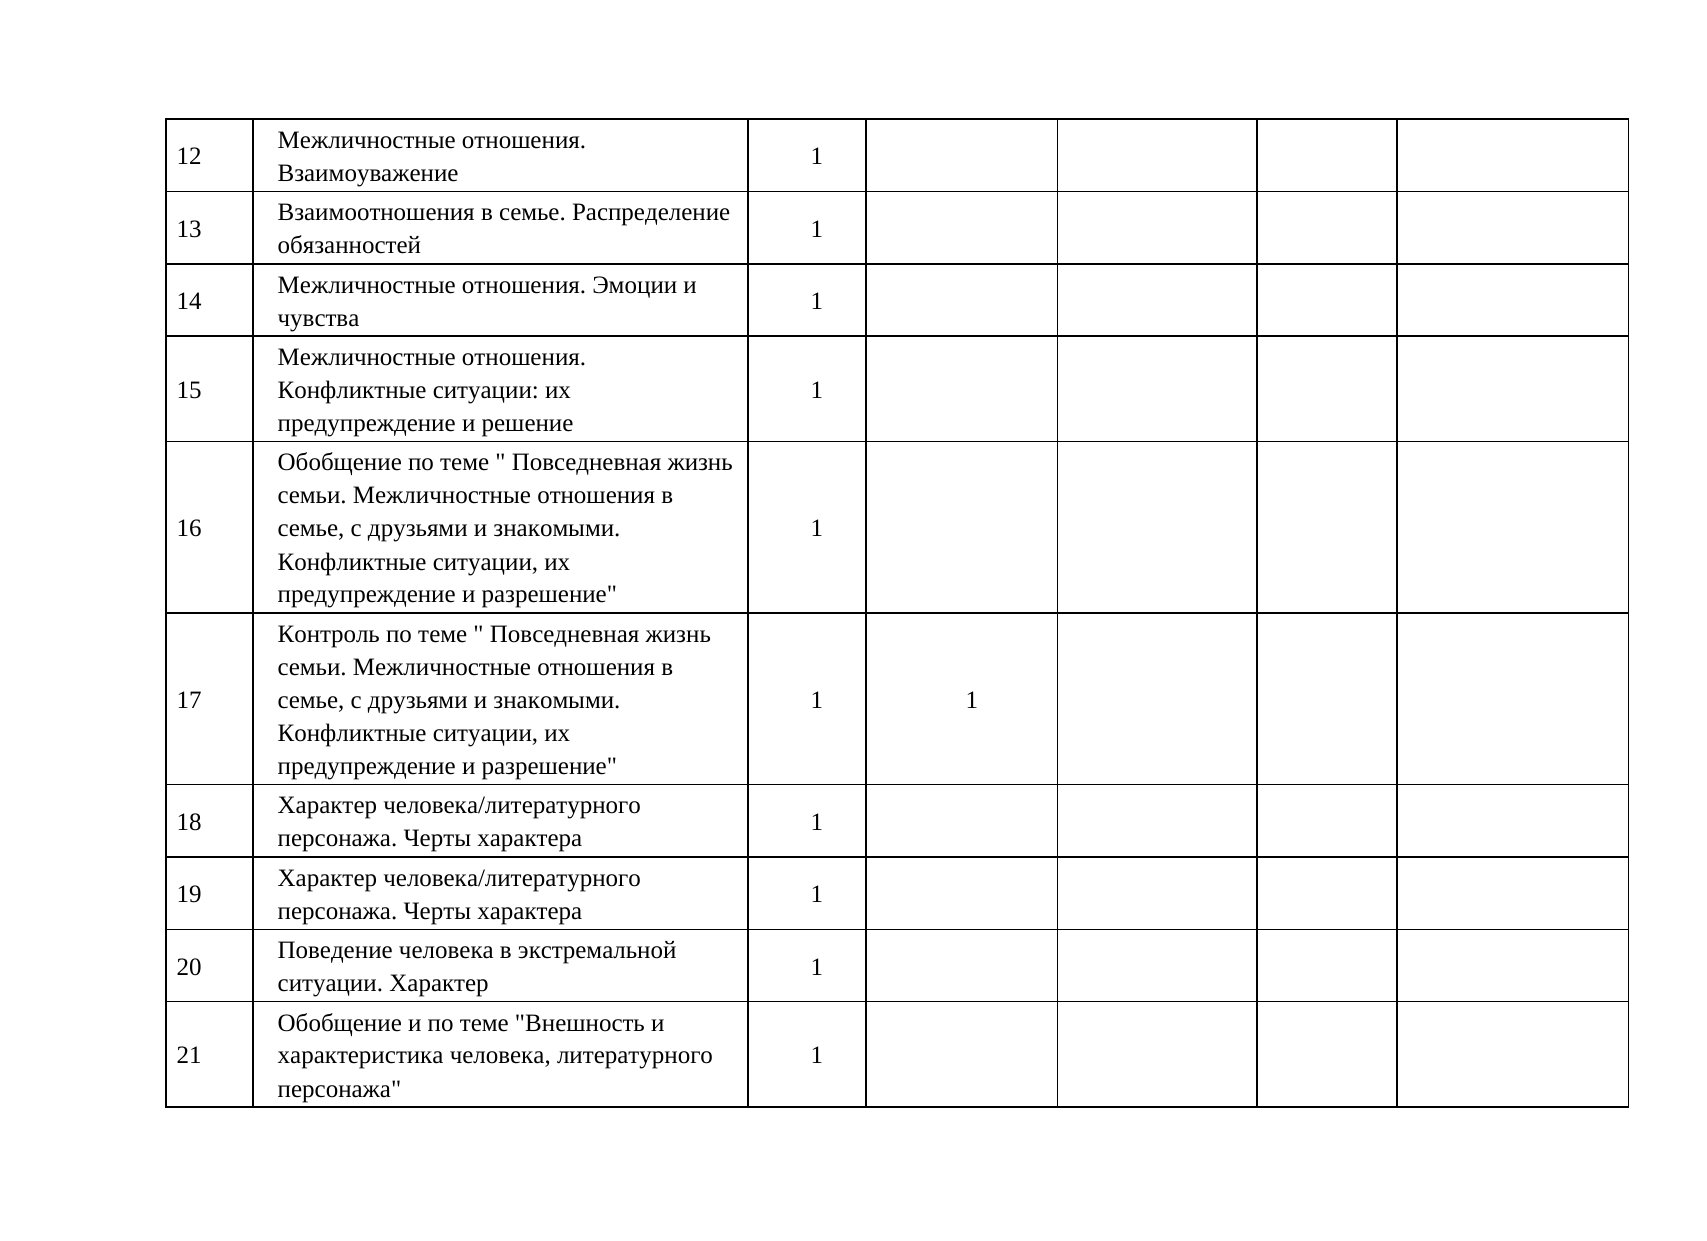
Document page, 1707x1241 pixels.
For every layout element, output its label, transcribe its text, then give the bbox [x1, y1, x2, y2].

table_cell [1398, 1002, 1628, 1106]
table_cell [867, 265, 1057, 335]
table_cell 1 [749, 337, 865, 441]
table_cell 1 [749, 192, 865, 263]
table_cell [867, 785, 1057, 856]
table_cell [1258, 442, 1396, 612]
table_cell 14 [167, 265, 252, 335]
table_cell 1 [749, 858, 865, 928]
table_cell [867, 858, 1057, 928]
table_cell 19 [167, 858, 252, 928]
table_cell 15 [167, 337, 252, 441]
table_cell [1398, 614, 1628, 784]
table_cell Межличностные отношения. Эмоции и чувства [254, 265, 747, 335]
table_cell [1058, 442, 1256, 612]
table_cell [1058, 614, 1256, 784]
table_cell 1 [867, 614, 1057, 784]
table_cell Характер человека/литературного персонажа. Черты характера [254, 858, 747, 928]
table_cell 1 [749, 265, 865, 335]
table_cell [867, 192, 1057, 263]
table_cell [1058, 785, 1256, 856]
table_cell [867, 1002, 1057, 1106]
table_cell [867, 442, 1057, 612]
table_cell 21 [167, 1002, 252, 1106]
table_cell [1258, 1002, 1396, 1106]
table_cell [1058, 337, 1256, 441]
table_cell Взаимоотношения в семье. Распределение обязанностей [254, 192, 747, 263]
table_cell [1398, 442, 1628, 612]
table_cell [1058, 265, 1256, 335]
table_cell [1398, 120, 1628, 191]
table_cell 1 [749, 614, 865, 784]
table_cell 1 [749, 785, 865, 856]
table_cell [1398, 265, 1628, 335]
table_cell [1258, 858, 1396, 928]
table_cell [867, 930, 1057, 1001]
table_cell [1058, 192, 1256, 263]
table_cell [1258, 614, 1396, 784]
table_cell Межличностные отношения. Конфликтные ситуации: их предупреждение и решение [254, 337, 747, 441]
table_cell 1 [749, 930, 865, 1001]
table_cell 17 [167, 614, 252, 784]
table_cell Поведение человека в экстремальной ситуации. Характер [254, 930, 747, 1001]
table_cell [1058, 930, 1256, 1001]
table_cell [1258, 930, 1396, 1001]
table_cell [1258, 785, 1396, 856]
table_cell [1258, 265, 1396, 335]
table_cell [1258, 192, 1396, 263]
table_cell [1398, 192, 1628, 263]
table_cell Межличностные отношения. Взаимоуважение [254, 120, 747, 191]
table_cell [867, 337, 1057, 441]
table_cell Контроль по теме " Повседневная жизнь семьи. Межличностные отношения в семье, с друзьями и знакомыми. Конфликтные ситуации, их предупреждение и разрешение" [254, 614, 747, 784]
table_cell 1 [749, 120, 865, 191]
table_cell [1258, 120, 1396, 191]
table_cell [1398, 785, 1628, 856]
table_cell [1058, 1002, 1256, 1106]
table_cell 20 [167, 930, 252, 1001]
table_cell [1398, 858, 1628, 928]
table_cell 12 [167, 120, 252, 191]
table_cell [1398, 930, 1628, 1001]
table_cell [1258, 337, 1396, 441]
table_cell 16 [167, 442, 252, 612]
table_cell 1 [749, 1002, 865, 1106]
table_cell [1058, 858, 1256, 928]
table_cell Обобщение и по теме "Внешность и характеристика человека, литературного персонажа" [254, 1002, 747, 1106]
table_cell Характер человека/литературного персонажа. Черты характера [254, 785, 747, 856]
table_cell [1058, 120, 1256, 191]
table_cell 1 [749, 442, 865, 612]
table_cell [1398, 337, 1628, 441]
table_cell Обобщение по теме " Повседневная жизнь семьи. Межличностные отношения в семье, с друзьями и знакомыми. Конфликтные ситуации, их предупреждение и разрешение" [254, 442, 747, 612]
table_cell 13 [167, 192, 252, 263]
table_cell 18 [167, 785, 252, 856]
table_cell [867, 120, 1057, 191]
